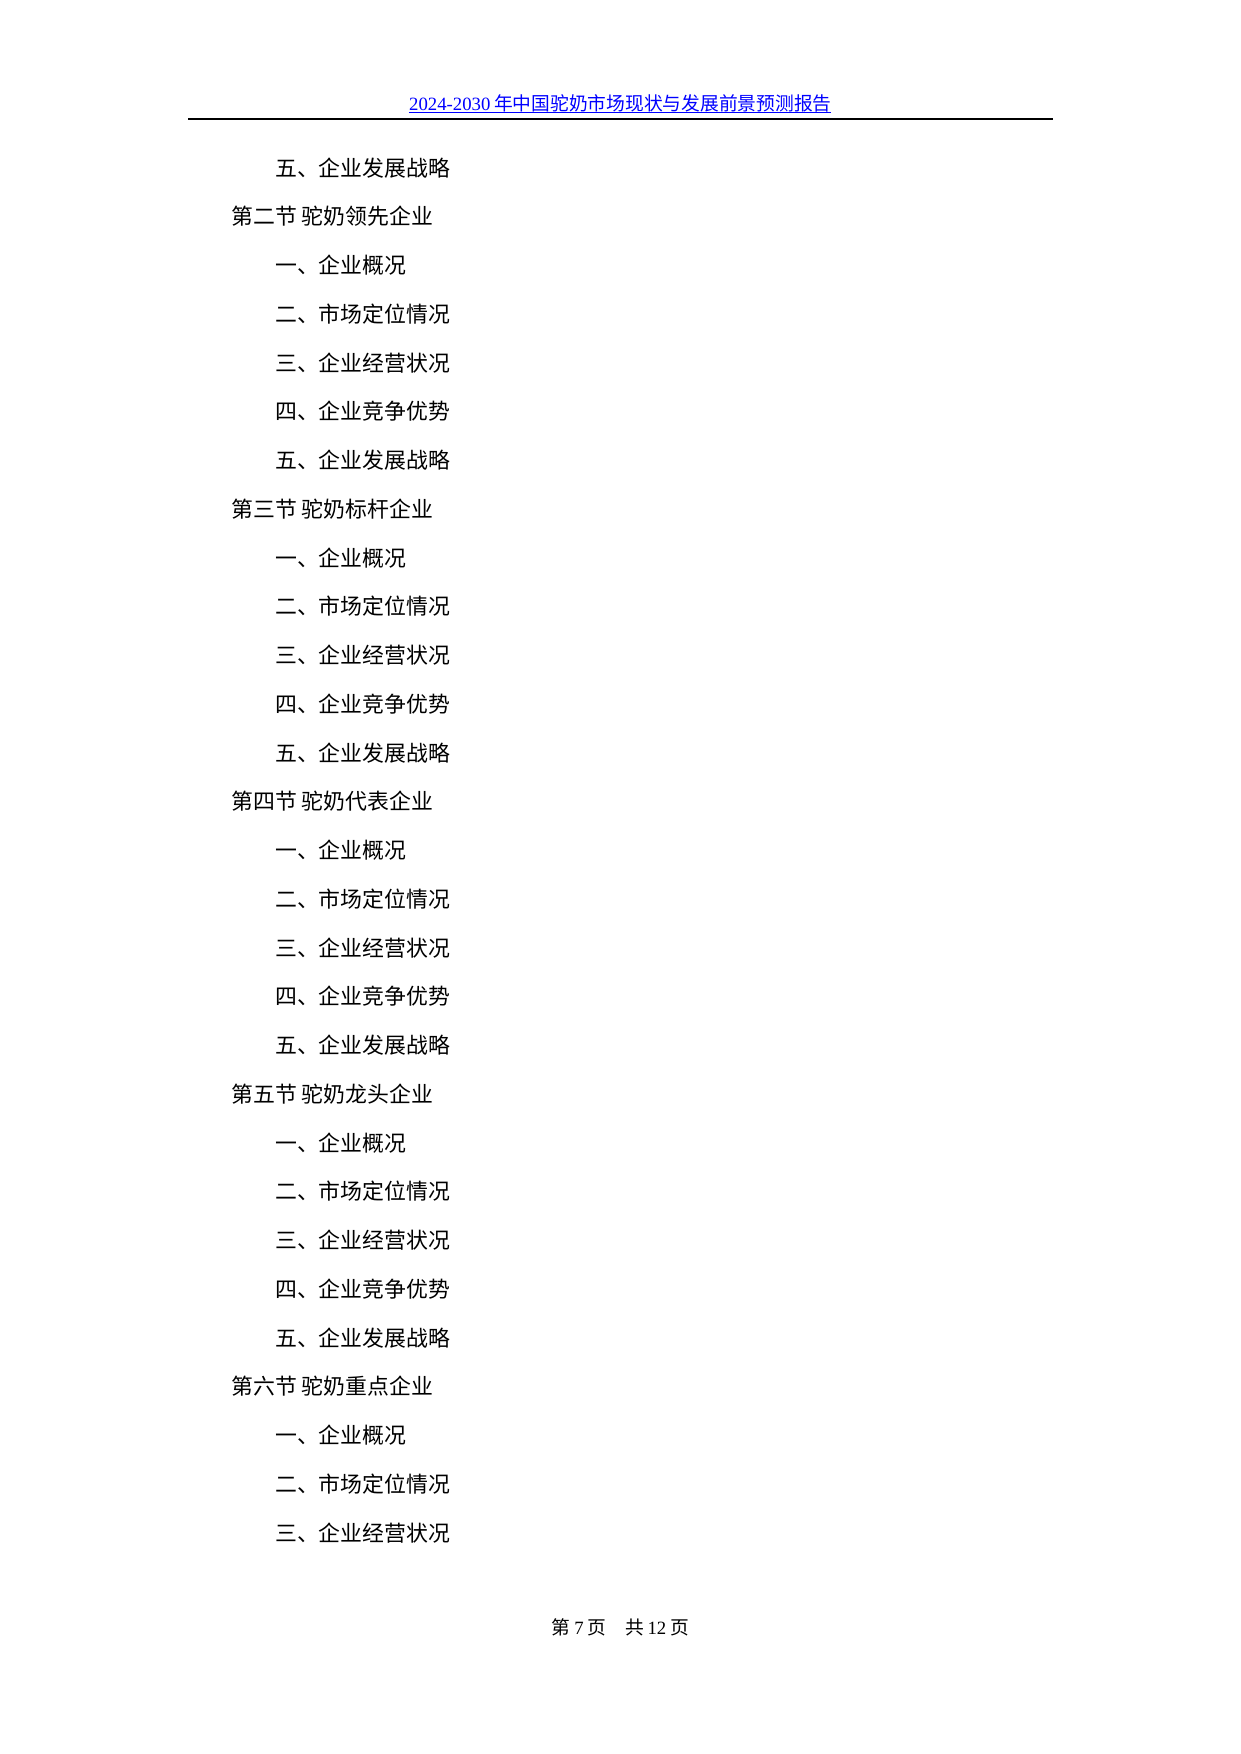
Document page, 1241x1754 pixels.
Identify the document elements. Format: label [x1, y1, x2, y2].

text [187, 150, 1053, 1548]
